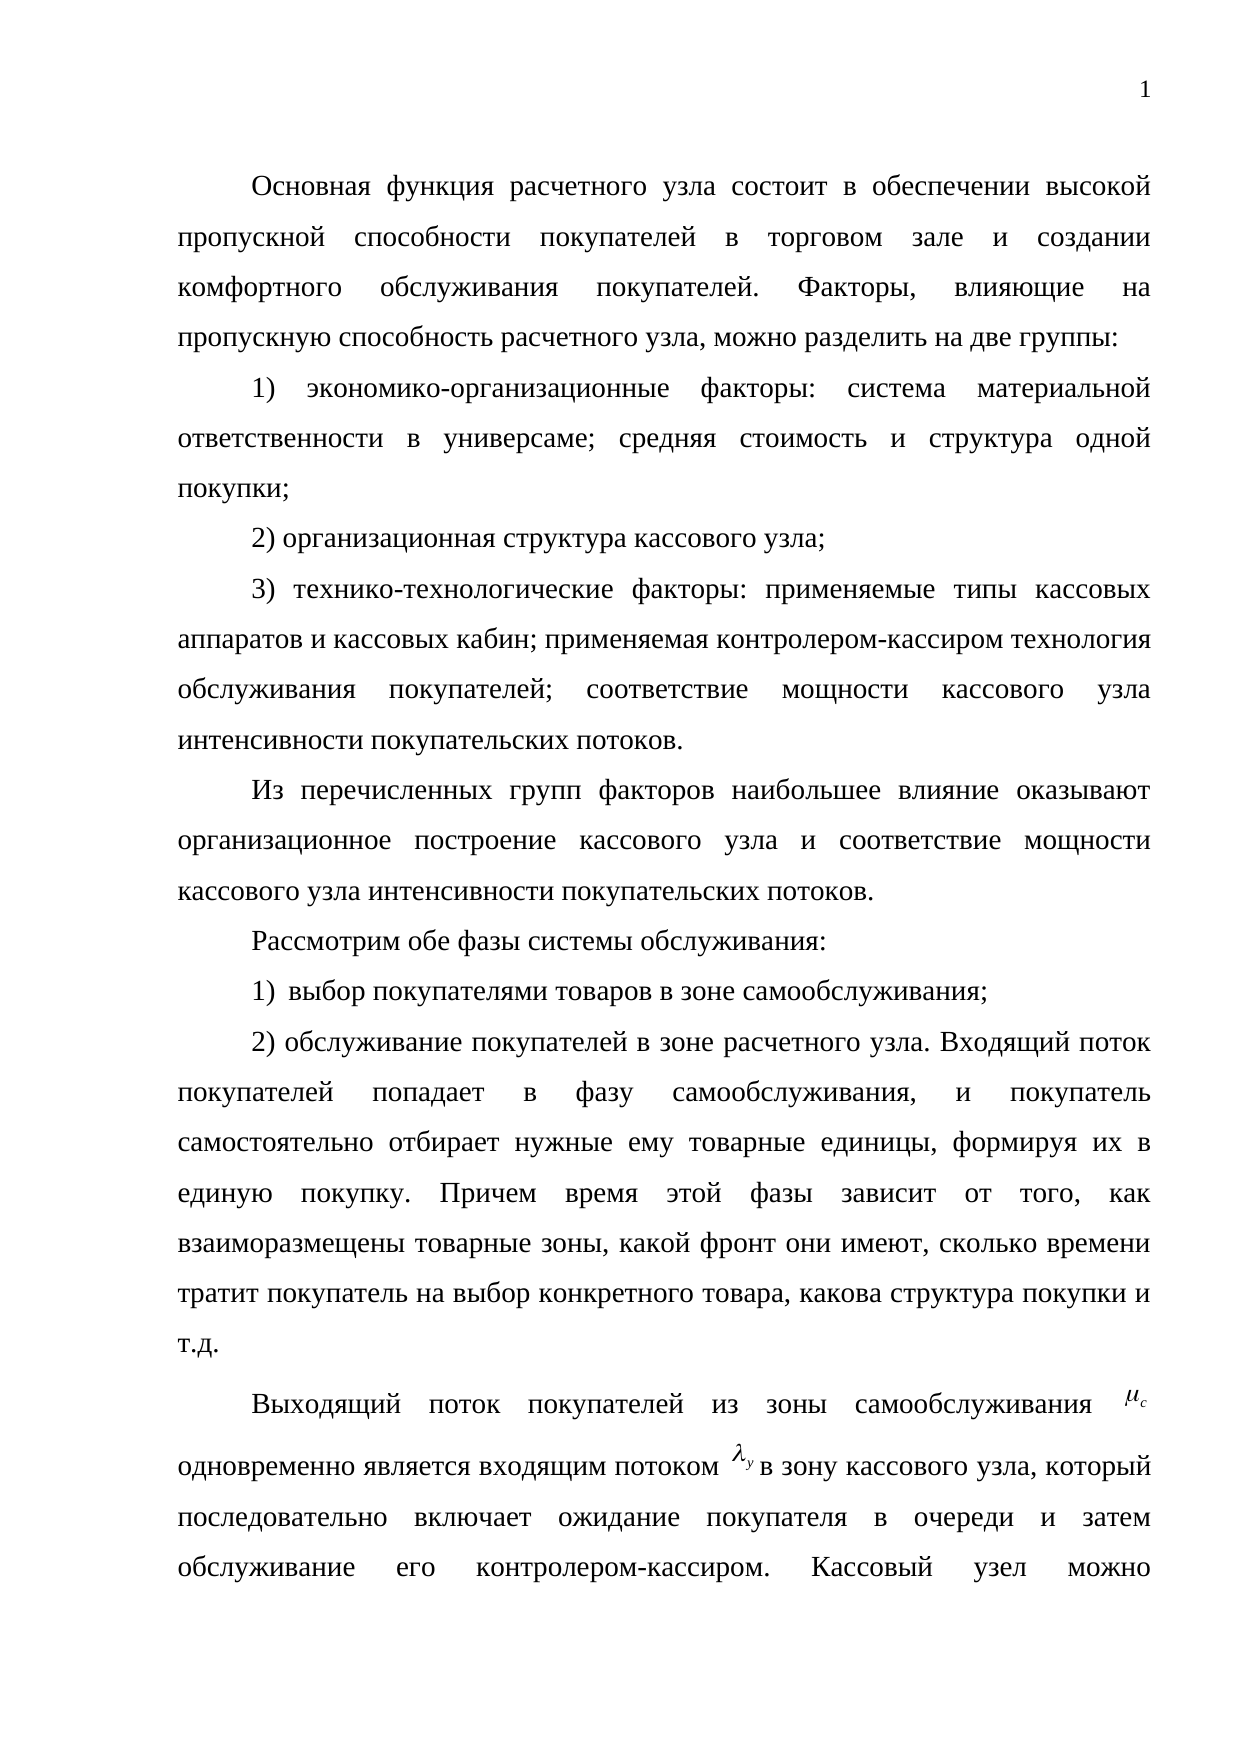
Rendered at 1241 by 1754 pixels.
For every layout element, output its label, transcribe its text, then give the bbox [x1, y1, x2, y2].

text Рассмотрим обе фазы системы обслуживания: [177, 923, 1152, 957]
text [177, 1376, 1152, 1583]
text Основная функция расчетного узла состоит в обеспечении высокой пропускной способности покупателей в торговом зале и создании комфортного обслуживания покупателей. Факторы, влияющие на пропускную способность расчетного узла, можно разделить на две группы: [177, 168, 1152, 353]
text 2) обслуживание покупателей в зоне расчетного узла. Входящий поток покупателей попадает в фазу самообслуживания, и покупатель самостоятельно отбирает нужные ему товарные единицы, формируя их в единую покупку. Причем время этой фазы зависит от того, как взаиморазмещены товарные зоны, какой фронт они имеют, сколько времени тратит покупатель на выбор конкретного товара, какова структура покупки и т.д. [177, 1024, 1152, 1359]
text 2) организационная структура кассового узла; [177, 521, 1152, 554]
text 3) технико-технологические факторы: применяемые типы кассовых аппаратов и кассовых кабин; применяемая контролером-кассиром технология обслуживания покупателей; соответствие мощности кассового узла интенсивности покупательских потоков. [177, 571, 1152, 755]
list выбор покупателями товаров в зоне самообслуживания; [177, 973, 1152, 1007]
text 1) экономико-организационные факторы: система материальной ответственности в универсаме; средняя стоимость и структура одной покупки; [177, 370, 1152, 504]
text Из перечисленных групп факторов наибольшее влияние оказывают организационное построение кассового узла и соответствие мощности кассового узла интенсивности покупательских потоков. [177, 772, 1152, 906]
